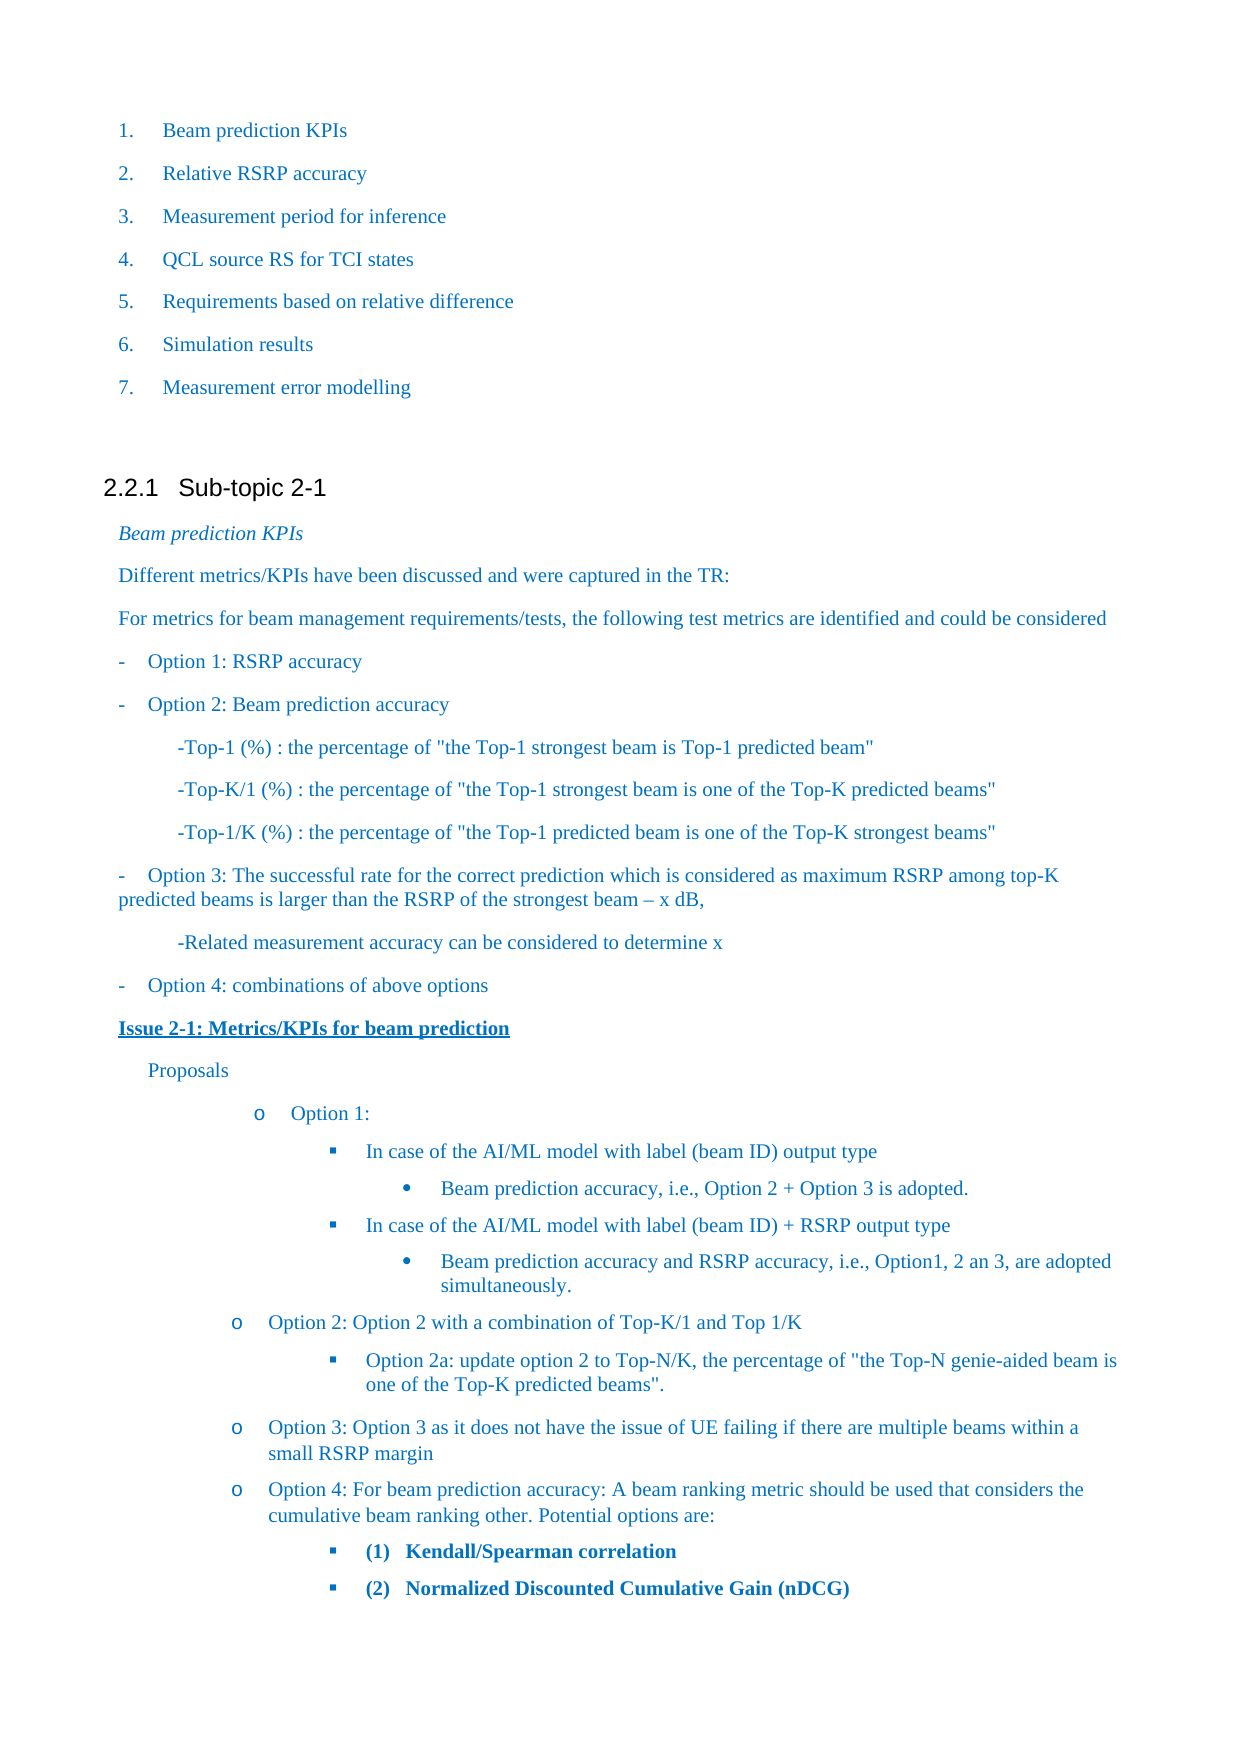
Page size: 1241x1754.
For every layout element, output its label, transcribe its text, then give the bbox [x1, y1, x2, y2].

text Different metrics/KPIs have been discussed and were captured in the TR: [118, 563, 1122, 587]
list Relative RSRP accuracy [118, 161, 1122, 185]
list Beam prediction accuracy, i.e., Option 2 + Option 3 is adopted. [403, 1176, 1122, 1200]
text Beam prediction KPIs [118, 521, 1122, 544]
text - Option 2: Beam prediction accuracy [118, 692, 1122, 716]
text -Top-K/1 (%) : the percentage of "the Top-1 strongest beam is one of the Top-K predicted beams" [148, 777, 1122, 801]
list Measurement period for inference [118, 204, 1122, 228]
list Measurement error modelling [118, 375, 1122, 399]
text Proposals [118, 1058, 1122, 1082]
text Issue 2-1: Metrics/KPIs for beam prediction [118, 1016, 1122, 1039]
list In case of the AI/ML model with label (beam ID) output type [328, 1139, 1122, 1163]
text - Option 1: RSRP accuracy [118, 649, 1122, 673]
list Option 1: [253, 1101, 1122, 1127]
list Simulation results [118, 332, 1122, 356]
text - Option 4: combinations of above options [118, 973, 1122, 997]
list Option 2a: update option 2 to Top-N/K, the percentage of "the Top-N genie-aided beam is one of the Top-K predicted beams". [328, 1348, 1122, 1396]
subtitle Sub-topic 2-1 [103, 473, 1122, 502]
text -Top-1 (%) : the percentage of "the Top-1 strongest beam is Top-1 predicted beam" [148, 734, 1122, 759]
list Beam prediction accuracy and RSRP accuracy, i.e., Option1, 2 an 3, are adopted simultaneously. [403, 1249, 1122, 1297]
text -Related measurement accuracy can be considered to determine x [148, 930, 1122, 954]
list Option 3: Option 3 as it does not have the issue of UE failing if there are multiple beams within a small RSRP margin [231, 1415, 1122, 1464]
list QCL source RS for TCI states [118, 246, 1122, 271]
list (2) Normalized Discounted Cumulative Gain (nDCG) [328, 1576, 1122, 1600]
list Option 4: For beam prediction accuracy: A beam ranking metric should be used that considers the cumulative beam ranking other. Potential options are: [231, 1477, 1122, 1527]
list (1) Kendall/Spearman correlation [328, 1539, 1122, 1563]
list Option 2: Option 2 with a combination of Top-K/1 and Top 1/K [231, 1310, 1122, 1335]
text -Top-1/K (%) : the percentage of "the Top-1 predicted beam is one of the Top-K strongest beams" [148, 820, 1122, 844]
text - Option 3: The successful rate for the correct prediction which is considered as maximum RSRP among top-K predicted beams is larger than the RSRP of the strongest beam – x dB, [118, 863, 1122, 911]
text For metrics for beam management requirements/tests, the following test metrics are identified and could be considered [118, 606, 1122, 630]
list Beam prediction KPIs [118, 118, 1122, 142]
list In case of the AI/ML model with label (beam ID) + RSRP output type [328, 1212, 1122, 1237]
list Requirements based on relative difference [118, 289, 1122, 313]
